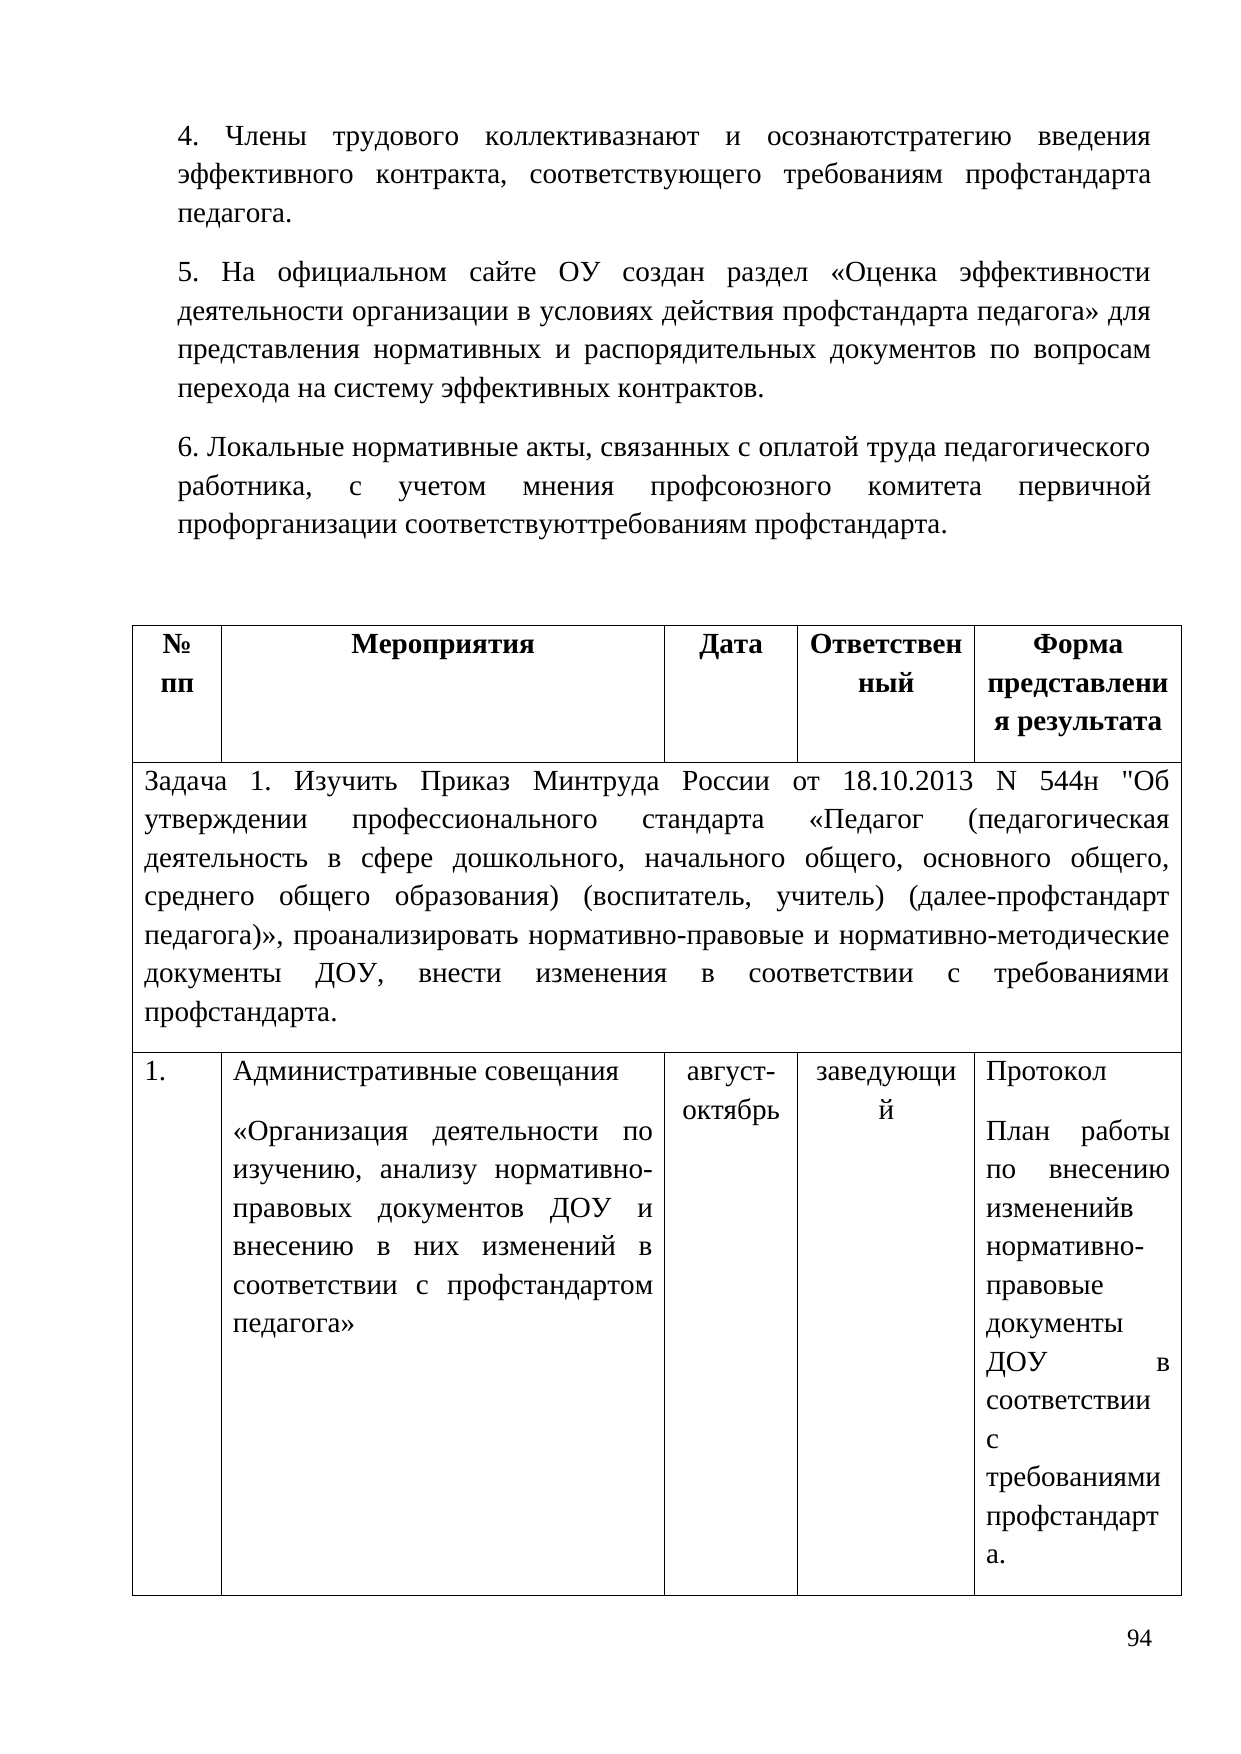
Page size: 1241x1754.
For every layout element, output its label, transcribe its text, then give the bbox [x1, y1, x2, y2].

table_header Дата [665, 626, 797, 762]
table_cell Задача 1. Изучить Приказ Минтруда России от 18.10.2013 N 544н "Об утверждении профессионального стандарта «Педагог (педагогическая деятельность в сфере дошкольного, начального общего, основного общего, среднего общего образования) (воспитатель, учитель) (далее-профстандарт педагога)», проанализировать нормативно-правовые и нормативно-методические документы ДОУ, внести изменения в соответствии с требованиями профстандарта. [133, 763, 1181, 1052]
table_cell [975, 1053, 1181, 1595]
text 5. На официальном сайте ОУ создан раздел «Оценка эффективности деятельности организации в условиях действия профстандарта педагога» для представления нормативных и распорядительных документов по вопросам перехода на систему эффективных контрактов. [177, 254, 1152, 404]
table_header Ответственный [798, 626, 974, 762]
table_cell август-октябрь [665, 1053, 797, 1595]
table_header № пп [133, 626, 221, 762]
text 4. Члены трудового коллективазнают и осознаютстратегию введения эффективного контракта, соответствующего требованиям профстандарта педагога. [177, 118, 1152, 229]
table_cell 1. [133, 1053, 221, 1595]
table_cell заведующий [798, 1053, 974, 1595]
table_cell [222, 1053, 664, 1595]
text 6. Локальные нормативные акты, связанных с оплатой труда педагогического работника, с учетом мнения профсоюзного комитета первичной профорганизации соответствуюттребованиям профстандарта. [177, 429, 1152, 540]
table_header Мероприятия [222, 626, 664, 762]
table_header Форма представления результата [975, 626, 1181, 762]
